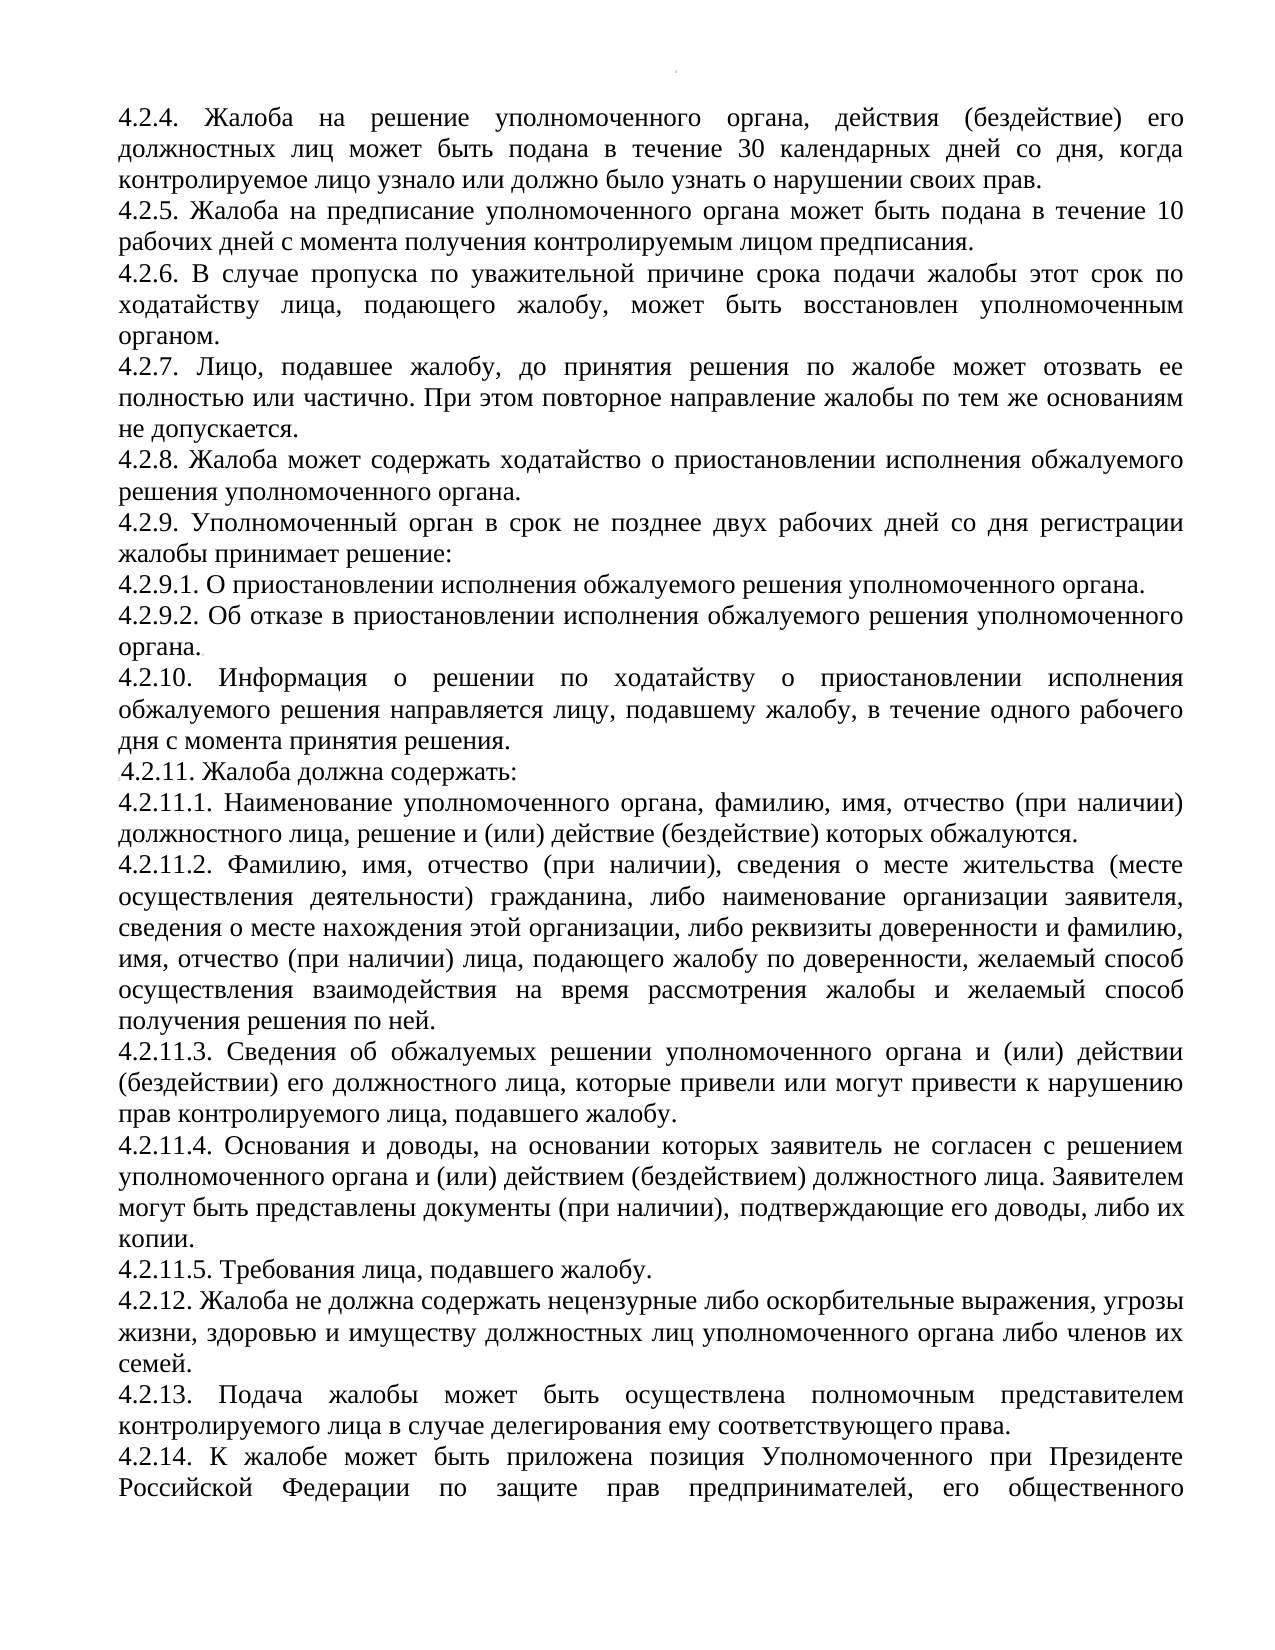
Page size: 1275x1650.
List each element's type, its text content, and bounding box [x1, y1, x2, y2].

text 4.2.13. Подача жалобы может быть осуществлена полномочным представителем контролируемого лица в случае делегирования ему соответствующего права. [118, 1378, 1185, 1440]
text 4.2.7. Лицо, подавшее жалобу, до принятия решения по жалобе может отозвать ее полностью или частично. При этом повторное направление жалобы по тем же основаниям не допускается. [118, 350, 1185, 443]
text 4.2.5. Жалоба на предписание уполномоченного органа может быть подана в течение 10 рабочих дней с момента получения контролируемым лицом предписания. [118, 194, 1185, 257]
text 4.2.11.2. Фамилию, имя, отчество (при наличии), сведения о месте жительства (месте осуществления деятельности) гражданина, либо наименование организации заявителя, сведения о месте нахождения этой организации, либо реквизиты доверенности и фамилию, имя, отчество (при наличии) лица, подающего жалобу по доверенности, желаемый способ осуществления взаимодействия на время рассмотрения жалобы и желаемый способ получения решения по ней. [118, 848, 1185, 1035]
text 4.2.10. Информация о решении по ходатайству о приостановлении исполнения обжалуемого решения направляется лицу, подавшему жалобу, в течение одного рабочего дня с момента принятия решения. [118, 662, 1185, 755]
text 4.2.9.2. Об отказе в приостановлении исполнения обжалуемого решения уполномоченного органа. [118, 599, 1185, 662]
text 4.2.4. Жалоба на решение уполномоченного органа, действия (бездействие) его должностных лиц может быть подана в течение 30 календарных дней со дня, когда контролируемое лицо узнало или должно было узнать о нарушении своих прав. [118, 101, 1185, 194]
text 4.2.6. В случае пропуска по уважительной причине срока подачи жалобы этот срок по ходатайству лица, подающего жалобу, может быть восстановлен уполномоченным органом. [118, 257, 1185, 350]
text 4.2.12. Жалоба не должна содержать нецензурные либо оскорбительные выражения, угрозы жизни, здоровью и имуществу должностных лиц уполномоченного органа либо членов их семей. [118, 1284, 1185, 1378]
text 4.2.11.4. Основания и доводы, на основании которых заявитель не согласен с решением уполномоченного органа и (или) действием (бездействием) должностного лица. Заявителем могут быть представлены документы (при наличии), подтверждающие его доводы, либо их копии. [118, 1129, 1185, 1253]
text 4.2.8. Жалоба может содержать ходатайство о приостановлении исполнения обжалуемого решения уполномоченного органа. [118, 443, 1185, 506]
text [118, 1440, 1185, 1502]
text 4.2.11.1. Наименование уполномоченного органа, фамилию, имя, отчество (при наличии) должностного лица, решение и (или) действие (бездействие) которых обжалуются. [118, 786, 1185, 848]
text 4.2.11.5. Требования лица, подавшего жалобу. [118, 1253, 1185, 1284]
text 4.2.11. Жалоба должна содержать: [118, 755, 1185, 786]
text 4.2.11.3. Сведения об обжалуемых решении уполномоченного органа и (или) действии (бездействии) его должностного лица, которые привели или могут привести к нарушению прав контролируемого лица, подавшего жалобу. [118, 1035, 1185, 1129]
text 4.2.9.1. О приостановлении исполнения обжалуемого решения уполномоченного органа. [118, 568, 1185, 599]
text 4.2.9. Уполномоченный орган в срок не позднее двух рабочих дней со дня регистрации жалобы принимает решение: [118, 506, 1185, 568]
